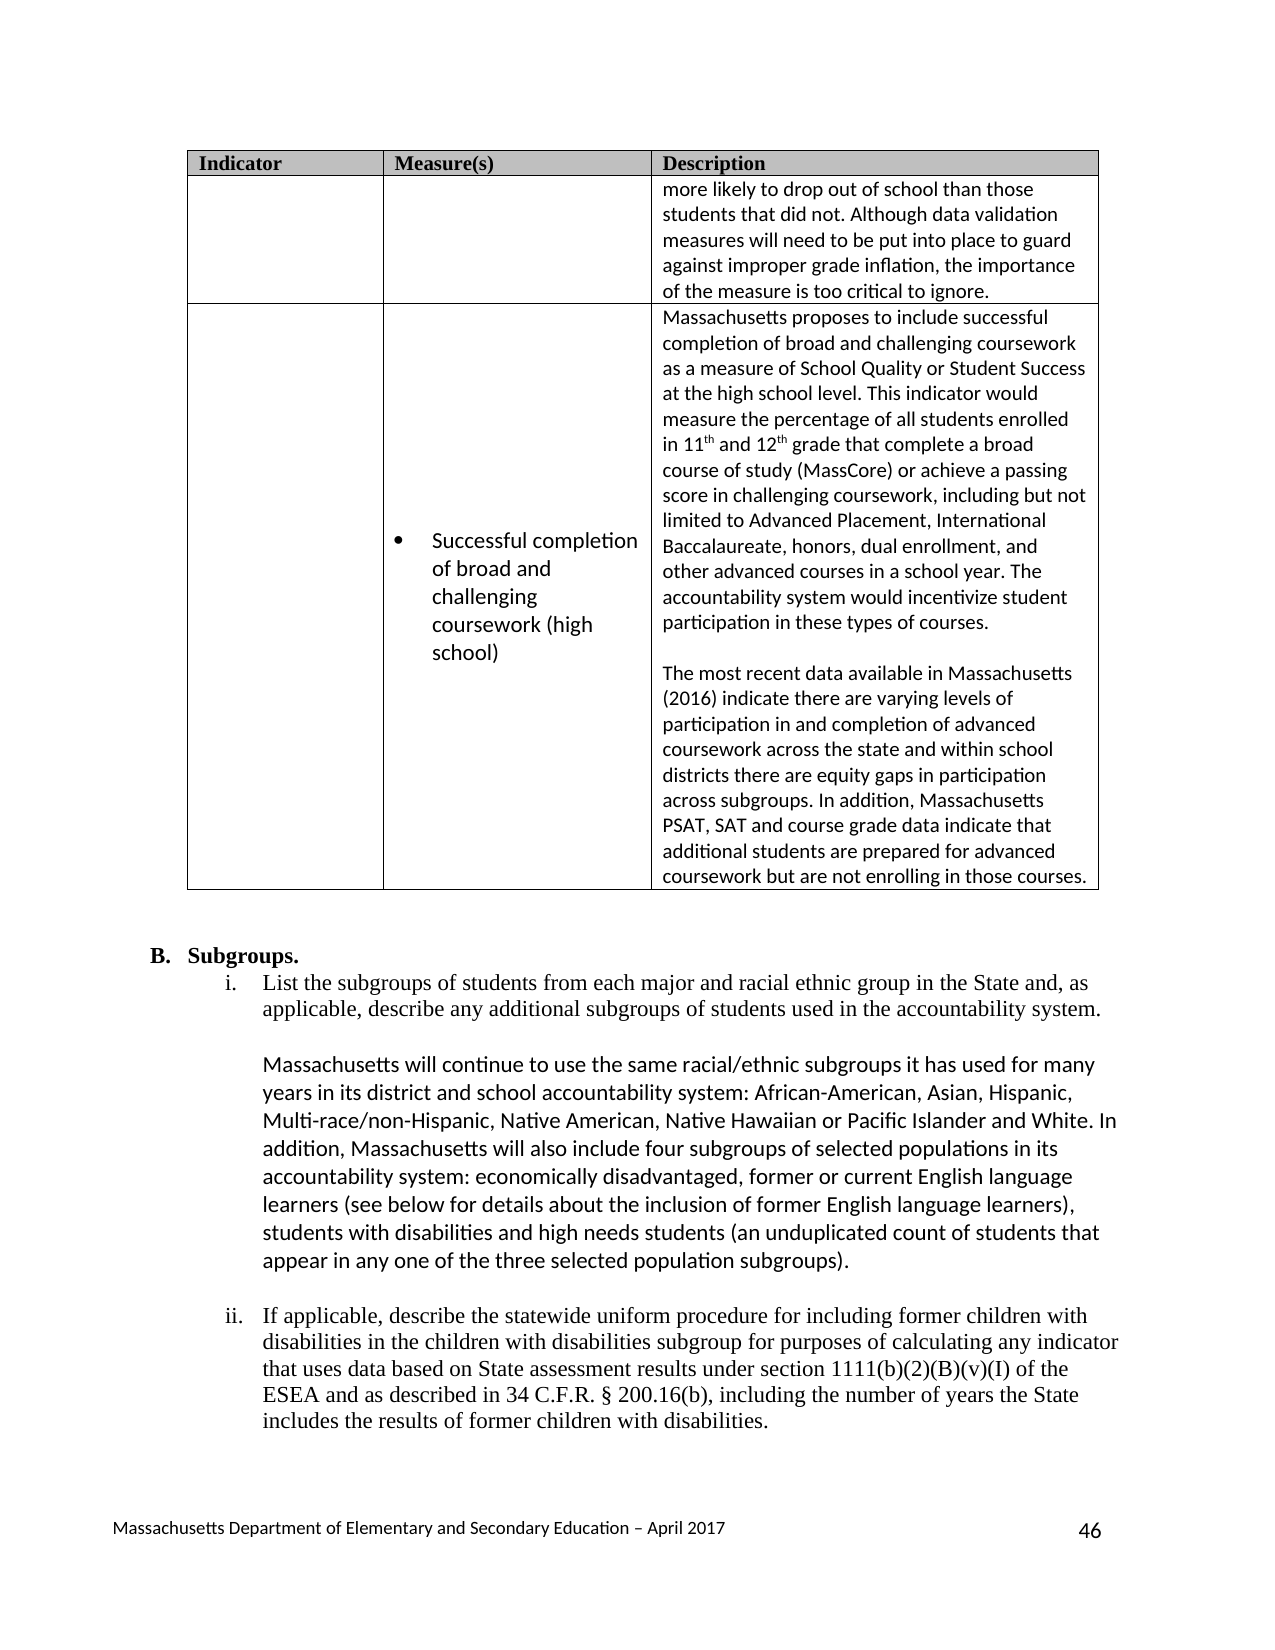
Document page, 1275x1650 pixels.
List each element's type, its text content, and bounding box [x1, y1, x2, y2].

table_header Measure(s) [384, 151, 651, 175]
list List the subgroups of students from each major and racial ethnic group in the State and, as applicable, describe any additional subgroups of students used in the accountability system. [225, 969, 1125, 1050]
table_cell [652, 176, 1098, 303]
list If applicable, describe the statewide uniform procedure for including former children with disabilities in the children with disabilities subgroup for purposes of calculating any indicator that uses data based on State assessment results under section 1111(b)(2)(B)(v)(I) of the ESEA and as described in 34 C.F.R. § 200.16(b), including the number of years the State includes the results of former children with disabilities. [225, 1302, 1125, 1462]
table_cell [188, 304, 383, 889]
list Massachusetts will continue to use the same racial/ethnic subgroups it has used for many years in its district and school accountability system: African-American, Asian, Hispanic, Multi-race/non-Hispanic, Native American, Native Hawaiian or Pacific Islander and White. In addition, Massachusetts will also include four subgroups of selected populations in its accountability system: economically disadvantaged, former or current English language learners (see below for details about the inclusion of former English language learners), students with disabilities and high needs students (an unduplicated count of students that appear in any one of the three selected population subgroups). [262, 1050, 1125, 1302]
list Subgroups. [150, 943, 1125, 969]
table_cell Massachusetts proposes to include successful completion of broad and challenging coursework as a measure of School Quality or Student Success at the high school level. This indicator would measure the percentage of all students enrolled in 11th and 12th grade that complete a broad course of study (MassCore) or achieve a passing score in challenging coursework, including but not limited to Advanced Placement, International Baccalaureate, honors, dual enrollment, and other advanced courses in a school year. The accountability system would incentivize student participation in these types of courses. The most recent data available in Massachusetts (2016) indicate there are varying levels of participation in and completion of advanced coursework across the state and within school districts there are equity gaps in participation across subgroups. In addition, Massachusetts PSAT, SAT and course grade data indicate that additional students are prepared for advanced coursework but are not enrolling in those courses. [652, 304, 1098, 889]
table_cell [384, 176, 651, 303]
table_header Indicator [188, 151, 383, 175]
table_cell Successful completion of broad and challenging coursework (high school) [384, 304, 651, 889]
table_cell [188, 176, 383, 303]
table_header Description [652, 151, 1098, 175]
